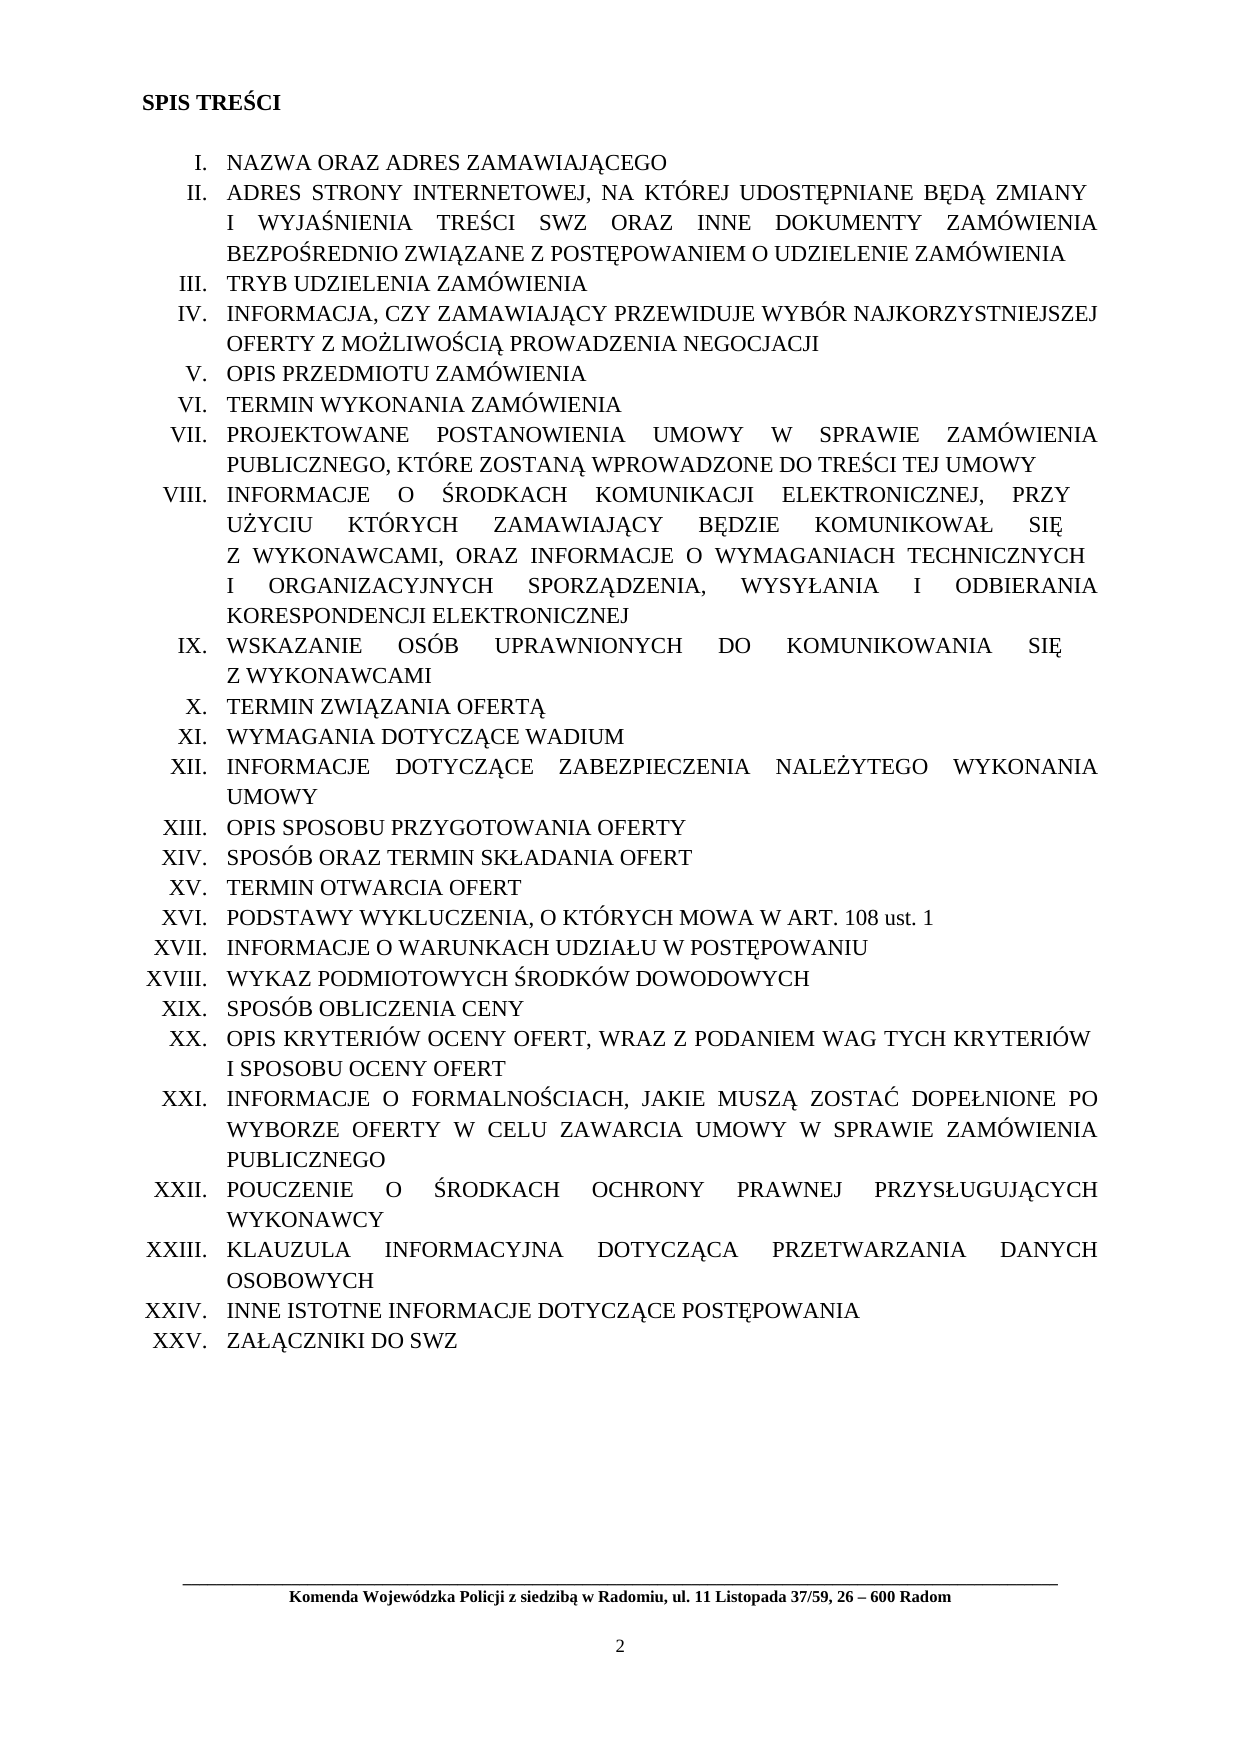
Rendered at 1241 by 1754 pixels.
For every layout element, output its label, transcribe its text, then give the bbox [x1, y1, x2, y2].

list POUCZENIE O ŚRODKACH OCHRONY PRAWNEJ PRZYSŁUGUJĄCYCH WYKONAWCY [207, 1176, 1098, 1233]
list OPIS PRZEDMIOTU ZAMÓWIENIA [207, 361, 1098, 387]
list TRYB UDZIELENIA ZAMÓWIENIA [207, 270, 1098, 296]
list WYMAGANIA DOTYCZĄCE WADIUM [207, 723, 1098, 749]
list ADRES STRONY INTERNETOWEJ, NA KTÓREJ UDOSTĘPNIANE BĘDĄ ZMIANY I WYJAŚNIENIA TREŚCI SWZ ORAZ INNE DOKUMENTY ZAMÓWIENIA BEZPOŚREDNIO ZWIĄZANE Z POSTĘPOWANIEM O UDZIELENIE ZAMÓWIENIA [207, 179, 1098, 266]
list INNE ISTOTNE INFORMACJE DOTYCZĄCE POSTĘPOWANIA [207, 1297, 1098, 1323]
list TERMIN WYKONANIA ZAMÓWIENIA [207, 391, 1098, 417]
list KLAUZULA INFORMACYJNA DOTYCZĄCA PRZETWARZANIA DANYCH OSOBOWYCH [207, 1237, 1098, 1293]
list PROJEKTOWANE POSTANOWIENIA UMOWY W SPRAWIE ZAMÓWIENIA PUBLICZNEGO, KTÓRE ZOSTANĄ WPROWADZONE DO TREŚCI TEJ UMOWY [207, 421, 1098, 477]
list TERMIN ZWIĄZANIA OFERTĄ [207, 693, 1098, 719]
list NAZWA ORAZ ADRES ZAMAWIAJĄCEGO [207, 149, 1098, 175]
list OPIS KRYTERIÓW OCENY OFERT, WRAZ Z PODANIEM WAG TYCH KRYTERIÓW I SPOSOBU OCENY OFERT [207, 1025, 1098, 1082]
list PODSTAWY WYKLUCZENIA, O KTÓRYCH MOWA W ART. 108 ust. 1 [207, 904, 1098, 931]
list WSKAZANIE OSÓB UPRAWNIONYCH DO KOMUNIKOWANIA SIĘ Z WYKONAWCAMI [207, 632, 1098, 689]
list OPIS SPOSOBU PRZYGOTOWANIA OFERTY [207, 814, 1098, 840]
list INFORMACJE O FORMALNOŚCIACH, JAKIE MUSZĄ ZOSTAĆ DOPEŁNIONE PO WYBORZE OFERTY W CELU ZAWARCIA UMOWY W SPRAWIE ZAMÓWIENIA PUBLICZNEGO [207, 1086, 1098, 1172]
list TERMIN OTWARCIA OFERT [207, 874, 1098, 900]
list SPOSÓB ORAZ TERMIN SKŁADANIA OFERT [207, 844, 1098, 870]
list WYKAZ PODMIOTOWYCH ŚRODKÓW DOWODOWYCH [207, 965, 1098, 991]
list INFORMACJE O ŚRODKACH KOMUNIKACJI ELEKTRONICZNEJ, PRZY UŻYCIU KTÓRYCH ZAMAWIAJĄCY BĘDZIE KOMUNIKOWAŁ SIĘ Z WYKONAWCAMI, ORAZ INFORMACJE O WYMAGANIACH TECHNICZNYCH I ORGANIZACYJNYCH SPORZĄDZENIA, WYSYŁANIA I ODBIERANIA KORESPONDENCJI ELEKTRONICZNEJ [207, 481, 1098, 628]
list INFORMACJE DOTYCZĄCE ZABEZPIECZENIA NALEŻYTEGO WYKONANIA UMOWY [207, 753, 1098, 810]
list INFORMACJA, CZY ZAMAWIAJĄCY PRZEWIDUJE WYBÓR NAJKORZYSTNIEJSZEJ OFERTY Z MOŻLIWOŚCIĄ PROWADZENIA NEGOCJACJI [207, 300, 1098, 357]
list SPOSÓB OBLICZENIA CENY [207, 995, 1098, 1021]
list INFORMACJE O WARUNKACH UDZIAŁU W POSTĘPOWANIU [207, 934, 1098, 961]
list ZAŁĄCZNIKI DO SWZ [207, 1327, 1098, 1353]
text SPIS TREŚCI [142, 89, 1098, 115]
